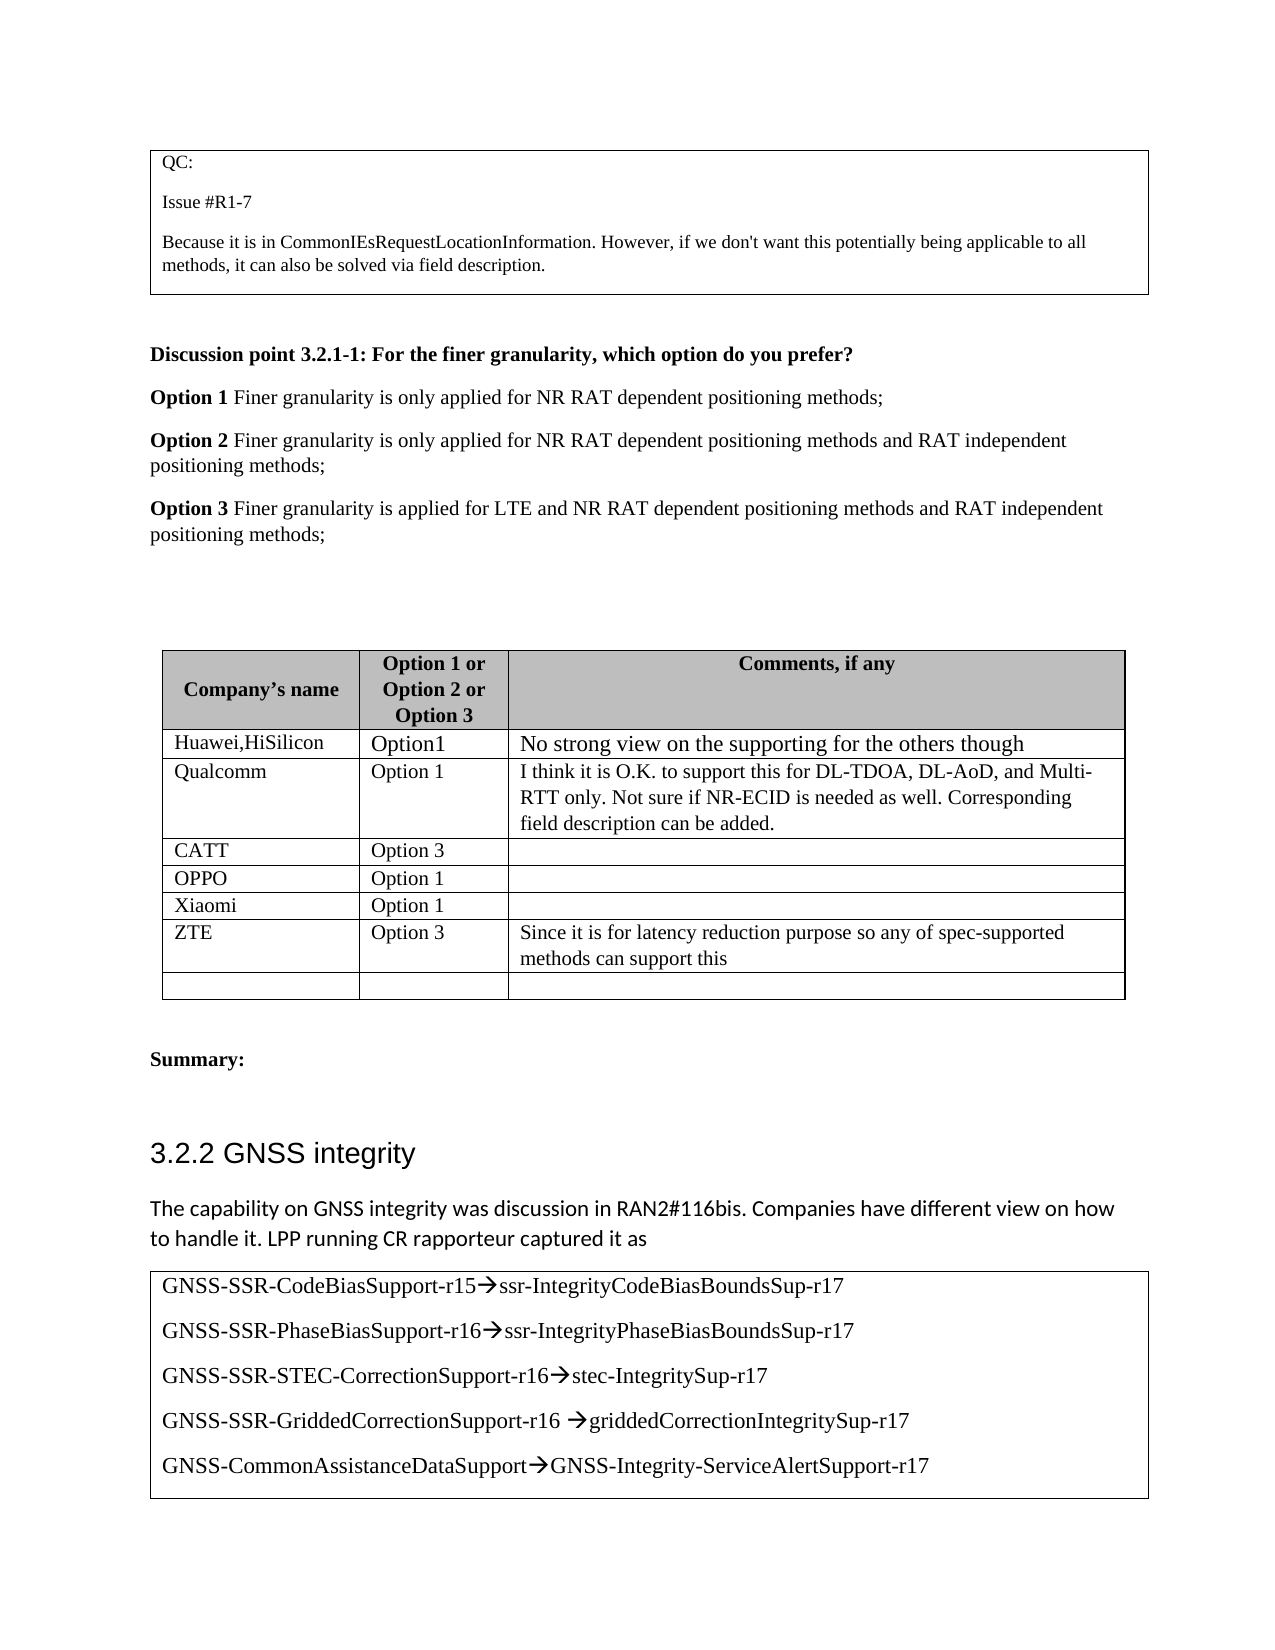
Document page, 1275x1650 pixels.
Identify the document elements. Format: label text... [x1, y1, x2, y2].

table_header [151, 151, 1148, 294]
table_cell Option 1 [360, 759, 508, 837]
text Discussion point 3.2.1-1: For the finer granularity, which option do you prefer? [150, 342, 1125, 366]
table_cell I think it is O.K. to support this for DL-TDOA, DL-AoD, and Multi-RTT only. Not sure if NR-ECID is needed as well. Corresponding field description can be added. [509, 759, 1124, 837]
table_cell Xiaomi [163, 893, 359, 919]
table_cell [163, 973, 359, 999]
table_cell Option1 [360, 730, 508, 758]
text Option 1 Finer granularity is only applied for NR RAT dependent positioning methods; [150, 385, 1125, 409]
table_cell Qualcomm [163, 759, 359, 837]
table_cell [509, 866, 1124, 892]
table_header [151, 1272, 1148, 1497]
table_cell Option 3 [360, 920, 508, 972]
table_header Company’s name [163, 651, 359, 729]
table_cell [509, 973, 1124, 999]
table_cell ZTE [163, 920, 359, 972]
table_cell Option 1 [360, 893, 508, 919]
table_header Comments, if any [509, 651, 1124, 729]
table_cell [509, 893, 1124, 919]
table_cell No strong view on the supporting for the others though [509, 730, 1124, 758]
table_cell OPPO [163, 866, 359, 892]
table_cell Since it is for latency reduction purpose so any of spec-supported methods can support this [509, 920, 1124, 972]
table_cell Option 1 [360, 866, 508, 892]
table_cell CATT [163, 839, 359, 864]
table_cell [509, 839, 1124, 864]
text Option 2 Finer granularity is only applied for NR RAT dependent positioning methods and RAT independent positioning methods; [150, 427, 1125, 477]
text Summary: [150, 1047, 1125, 1071]
table_cell [360, 973, 508, 999]
table_header Option 1 or Option 2 or Option 3 [360, 651, 508, 729]
table_cell Option 3 [360, 839, 508, 864]
text The capability on GNSS integrity was discussion in RAN2#116bis. Companies have different view on how to handle it. LPP running CR rapporteur captured it as [150, 1194, 1125, 1252]
subtitle 3.2.2 GNSS integrity [150, 1136, 1125, 1170]
table_cell Huawei,HiSilicon [163, 730, 359, 758]
text Option 3 Finer granularity is applied for LTE and NR RAT dependent positioning methods and RAT independent positioning methods; [150, 496, 1125, 546]
